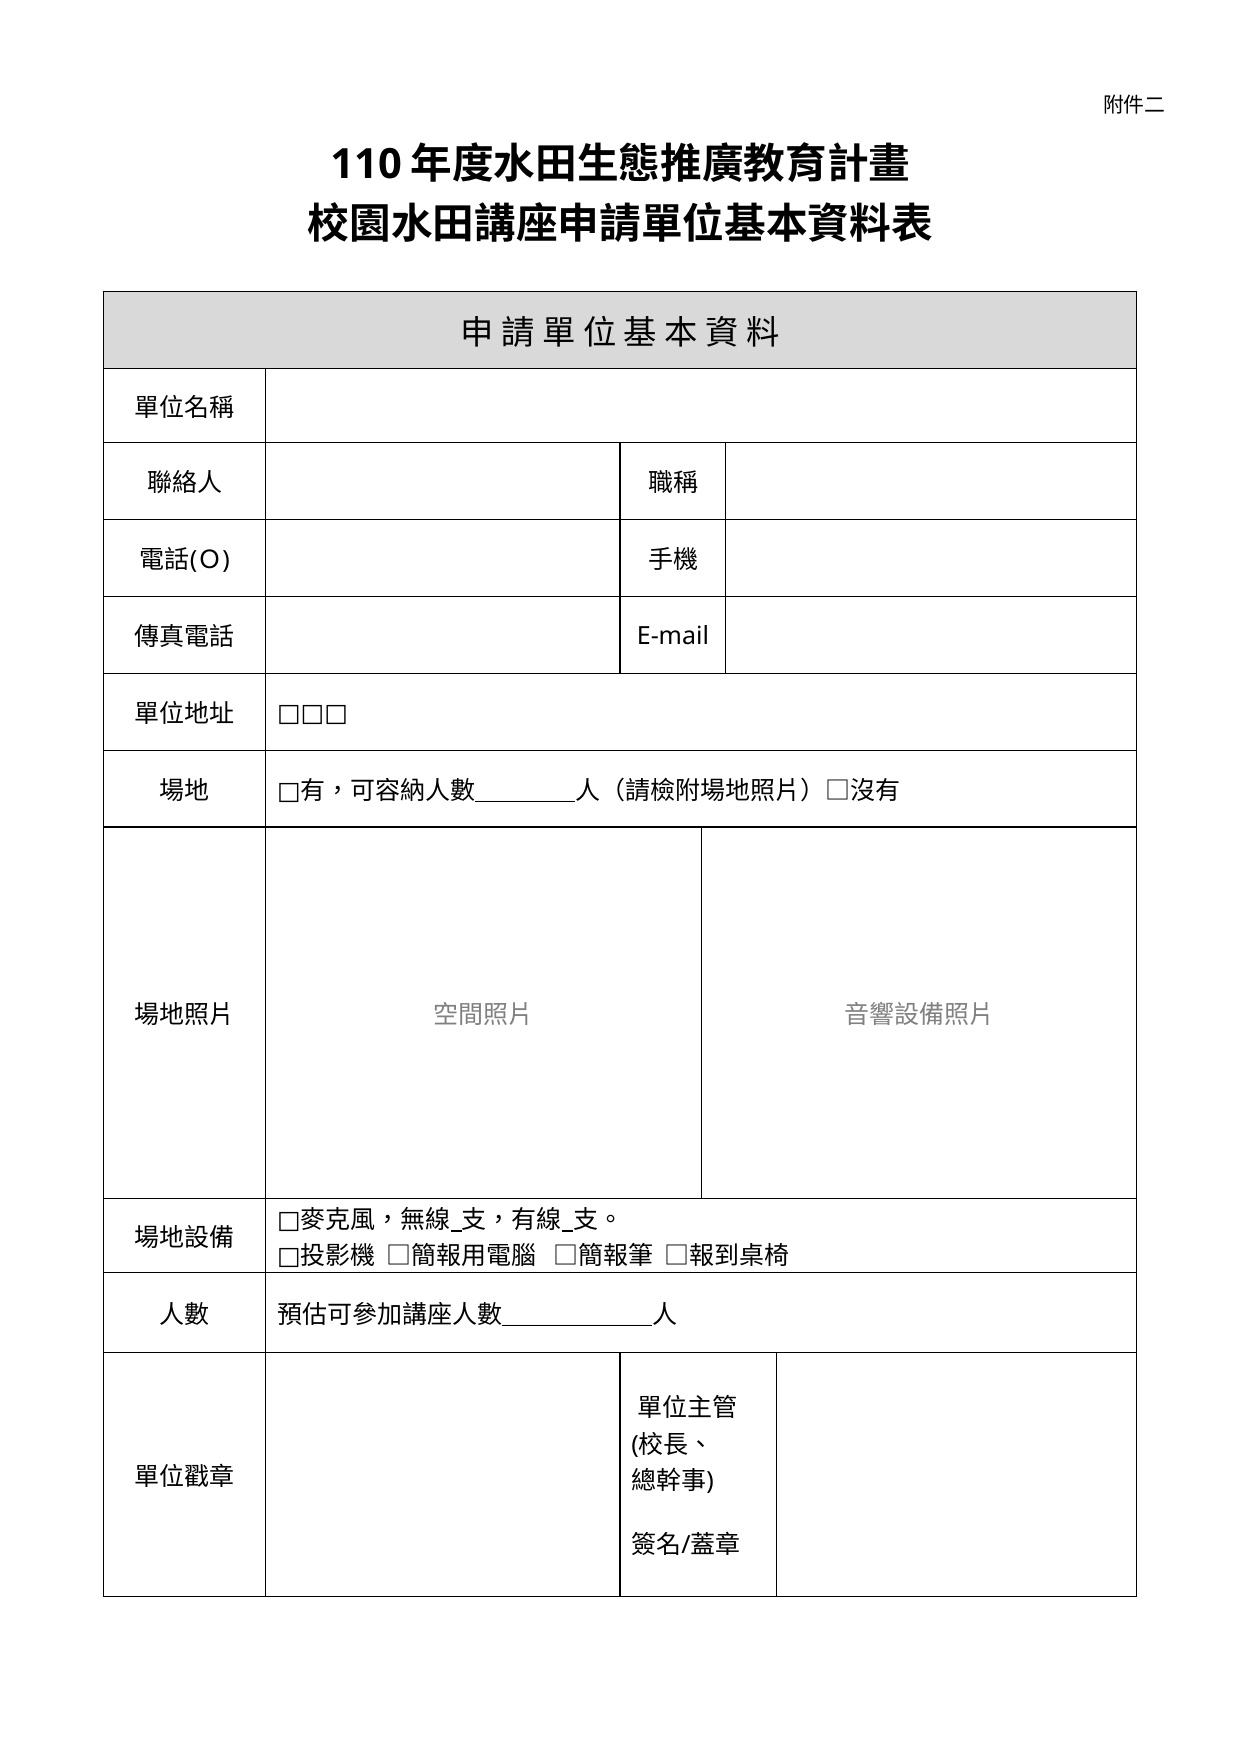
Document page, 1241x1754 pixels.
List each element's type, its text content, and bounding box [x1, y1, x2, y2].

table_cell [266, 597, 619, 672]
table_cell E-mail [621, 597, 725, 672]
table_cell 人數 [104, 1273, 265, 1352]
table_cell □有，可容納人數＿＿＿＿人（請檢附場地照片）□沒有 [266, 751, 1136, 826]
table_cell 音響設備照片 [702, 828, 1136, 1198]
table_cell 手機 [621, 520, 725, 596]
table_cell [777, 1353, 1136, 1596]
table_cell 聯絡人 [104, 443, 265, 518]
table_cell 電話(Ｏ) [104, 520, 265, 596]
text 校園水田講座申請單位基本資料表 [75, 191, 1165, 251]
table_cell 場地設備 [104, 1199, 265, 1272]
text 110年度水田生態推廣教育計畫 [75, 130, 1165, 191]
table_cell 預估可參加講座人數＿＿＿＿＿＿人 [266, 1273, 1136, 1352]
table_cell [726, 443, 1136, 518]
table_cell 單位主管 (校長、 總幹事) 簽名/蓋章 [621, 1353, 776, 1596]
table_cell [726, 597, 1136, 672]
table_cell 傳真電話 [104, 597, 265, 672]
table_cell 場地照片 [104, 828, 265, 1198]
table_cell □麥克風，無線 支，有線 支。 □投影機 □簡報用電腦 □簡報筆 □報到桌椅 [266, 1199, 1136, 1272]
table_cell 場地 [104, 751, 265, 826]
table_header 申 請 單 位 基 本 資 料 [104, 292, 1136, 368]
table_cell [266, 369, 1136, 442]
table_cell 職稱 [621, 443, 725, 518]
table_cell 單位名稱 [104, 369, 265, 442]
table_cell 空間照片 [266, 828, 701, 1198]
table_cell [266, 443, 619, 518]
table_cell [266, 1353, 619, 1596]
table_cell 單位地址 [104, 674, 265, 749]
table_cell [266, 520, 619, 596]
table_cell [726, 520, 1136, 596]
table_cell 單位戳章 [104, 1353, 265, 1596]
table_cell □□□ [266, 674, 1136, 749]
